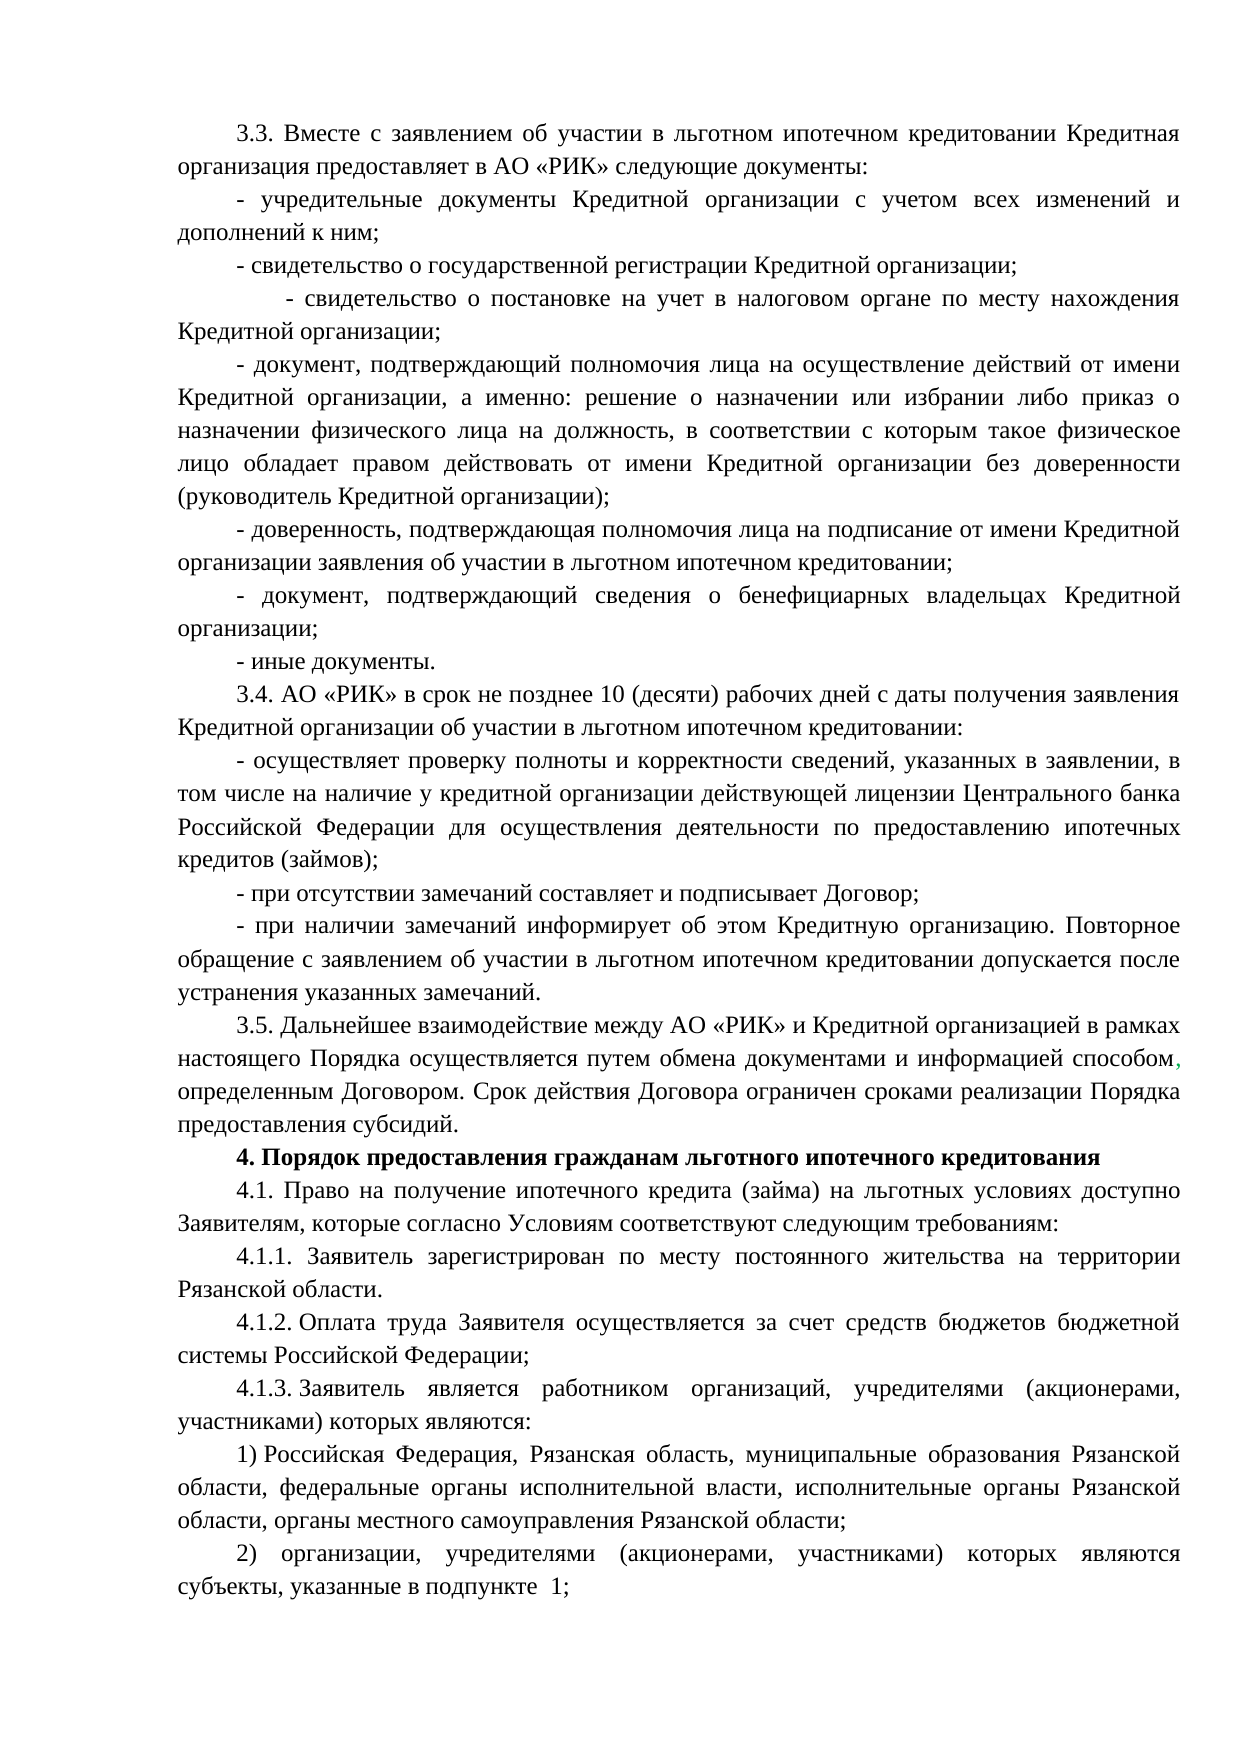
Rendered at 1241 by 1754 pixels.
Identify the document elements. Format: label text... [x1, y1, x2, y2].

text - учредительные документы Кредитной организации с учетом всех изменений и дополнений к ним; [177, 184, 1181, 246]
text - при наличии замечаний информирует об этом Кредитную организацию. Повторное обращение с заявлением об участии в льготном ипотечном кредитовании допускается после устранения указанных замечаний. [177, 911, 1181, 1005]
text 3.4. АО «РИК» в срок не позднее 10 (десяти) рабочих дней с даты получения заявления Кредитной организации об участии в льготном ипотечном кредитовании: [177, 679, 1181, 741]
text 4. Порядок предоставления гражданам льготного ипотечного кредитования [177, 1142, 1181, 1171]
text - свидетельство о постановке на учет в налоговом органе по месту нахождения Кредитной организации; [177, 283, 1181, 345]
text 4.1.3. Заявитель является работником организаций, учредителями (акционерами, участниками) которых являются: [177, 1373, 1181, 1435]
text 2) организации, учредителями (акционерами, участниками) которых являются субъекты, указанные в подпункте 1; [177, 1538, 1181, 1600]
text - осуществляет проверку полноты и корректности сведений, указанных в заявлении, в том числе на наличие у кредитной организации действующей лицензии Центрального банка Российской Федерации для осуществления деятельности по предоставлению ипотечных кредитов (займов); [177, 746, 1181, 873]
text 1) Российская Федерация, Рязанская область, муниципальные образования Рязанской области, федеральные органы исполнительной власти, исполнительные органы Рязанской области, органы местного самоуправления Рязанской области; [177, 1439, 1181, 1534]
text 4.1. Право на получение ипотечного кредита (займа) на льготных условиях доступно Заявителям, которые согласно Условиям соответствуют следующим требованиям: [177, 1175, 1181, 1237]
text - документ, подтверждающий полномочия лица на осуществление действий от имени Кредитной организации, а именно: решение о назначении или избрании либо приказ о назначении физического лица на должность, в соответствии с которым такое физическое лицо обладает правом действовать от имени Кредитной организации без доверенности (руководитель Кредитной организации); [177, 349, 1181, 510]
text - документ, подтверждающий сведения о бенефициарных владельцах Кредитной организации; [177, 580, 1181, 642]
text 4.1.2. Оплата труда Заявителя осуществляется за счет средств бюджетов бюджетной системы Российской Федерации; [177, 1307, 1181, 1369]
text 4.1.1. Заявитель зарегистрирован по месту постоянного жительства на территории Рязанской области. [177, 1241, 1181, 1303]
text - при отсутствии замечаний составляет и подписывает Договор; [177, 878, 1181, 906]
text - доверенность, подтверждающая полномочия лица на подписание от имени Кредитной организации заявления об участии в льготном ипотечном кредитовании; [177, 514, 1181, 576]
text 3.3. Вместе с заявлением об участии в льготном ипотечном кредитовании Кредитная организация предоставляет в АО «РИК» следующие документы: [177, 118, 1181, 180]
text - свидетельство о государственной регистрации Кредитной организации; [177, 250, 1181, 279]
text - иные документы. [177, 646, 1181, 675]
text 3.5. Дальнейшее взаимодействие между АО «РИК» и Кредитной организацией в рамках настоящего Порядка осуществляется путем обмена документами и информацией способом, определенным Договором. Срок действия Договора ограничен сроками реализации Порядка предоставления субсидий. [177, 1010, 1181, 1137]
